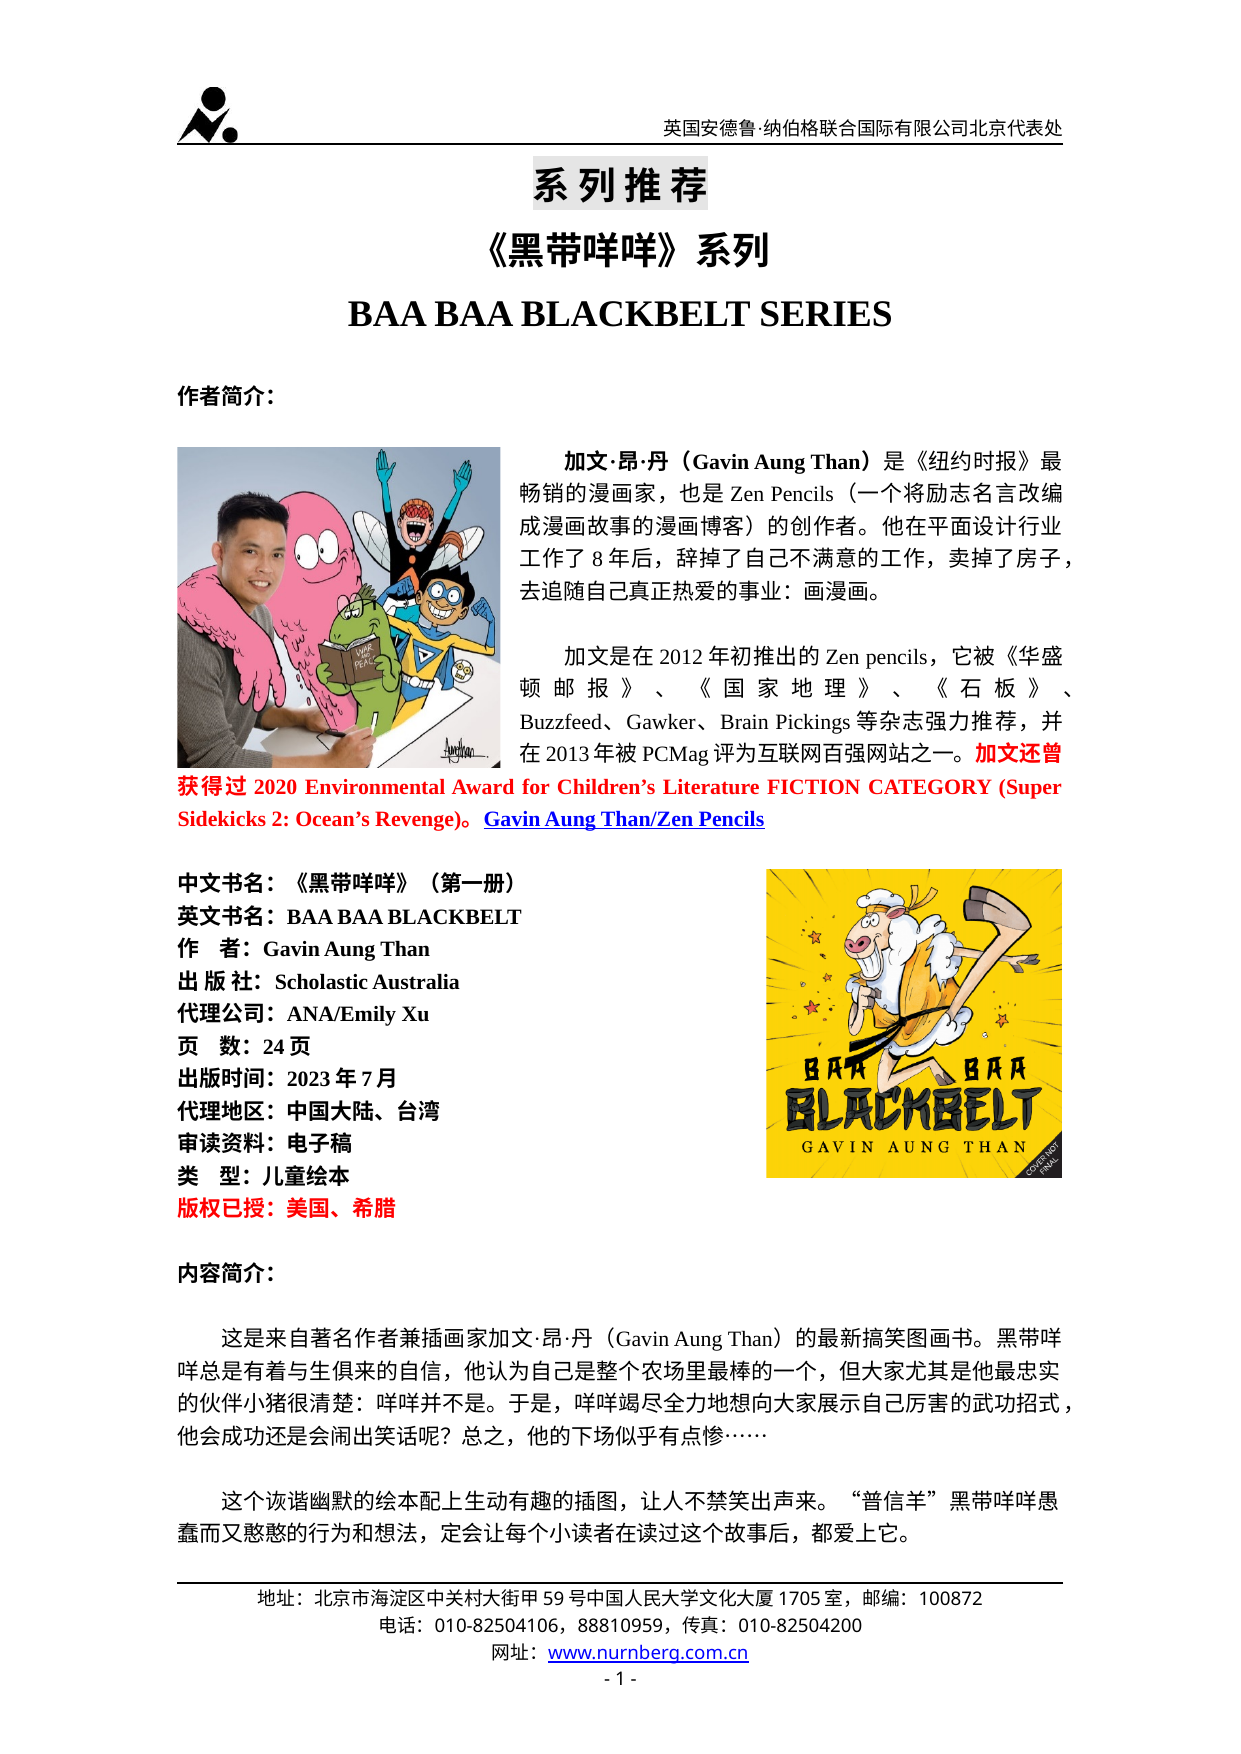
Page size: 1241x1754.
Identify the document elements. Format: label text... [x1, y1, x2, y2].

text 系 列 推 荐 [177, 151, 1063, 216]
text 这是来自著名作者兼插画家加文·昂·丹（Gavin Aung Than）的最新搞笑图画书。黑带咩咩总是有着与生俱来的自信，他认为自己是整个农场里最棒的一个，但大家尤其是他最忠实的伙伴小猪很清楚：咩咩并不是。于是，咩咩竭尽全力地想向大家展示自己厉害的武功招式，他会成功还是会闹出笑话呢？总之，他的下场似乎有点惨…… [177, 1321, 1063, 1451]
text 版权已授：美国、希腊 [177, 1191, 1063, 1223]
text 中文书名：《黑带咩咩》（第一册） [177, 866, 1063, 898]
text 类 型：儿童绘本 [177, 1158, 1063, 1191]
text BAA BAA BLACKBELT SERIES [177, 281, 1063, 346]
text 内容简介： [177, 1256, 1063, 1288]
text 《黑带咩咩》系列 [177, 216, 1063, 281]
text 这个诙谐幽默的绘本配上生动有趣的插图，让人不禁笑出声来。“普信羊”黑带咩咩愚蠢而又憨憨的行为和想法，定会让每个小读者在读过这个故事后，都爱上它。 [177, 1483, 1063, 1548]
text 作者简介： [177, 378, 1063, 411]
text 代理公司：ANA/Emily Xu [177, 996, 766, 1028]
text 页 数：24页 [177, 1028, 766, 1061]
text 代理地区：中国大陆、台湾 [177, 1093, 766, 1126]
text 加文·昂·丹（Gavin Aung Than）是《纽约时报》最畅销的漫画家，也是Zen Pencils（一个将励志名言改编成漫画故事的漫画博客）的创作者。他在平面设计行业工作了8年后，辞掉了自己不满意的工作，卖掉了房子，去追随自己真正热爱的事业：画漫画。 [177, 443, 1063, 606]
text 加文是在2012年初推出的Zen pencils，它被《华盛顿邮报》、《国家地理》、《石板》、Buzzfeed、Gawker、Brain Pickings等杂志强力推荐，并在2013年被PCMag评为互联网百强网站之一。加文还曾获得过2020 Environmental Award for Children’s Literature FICTION CATEGORY (Super Sidekicks 2: Ocean’s Revenge)。Gavin Aung Than/Zen Pencils [177, 638, 1063, 833]
picture [177, 87, 238, 143]
picture [766, 869, 1062, 1178]
text 出 版 社：Scholastic Australia [177, 963, 766, 996]
picture [177, 447, 501, 768]
text 作 者：Gavin Aung Than [177, 931, 766, 963]
text 英文书名：Baa Baa Blackbelt [177, 898, 766, 931]
text 出版时间：2023年7月 [177, 1061, 766, 1093]
text 审读资料：电子稿 [177, 1126, 766, 1158]
